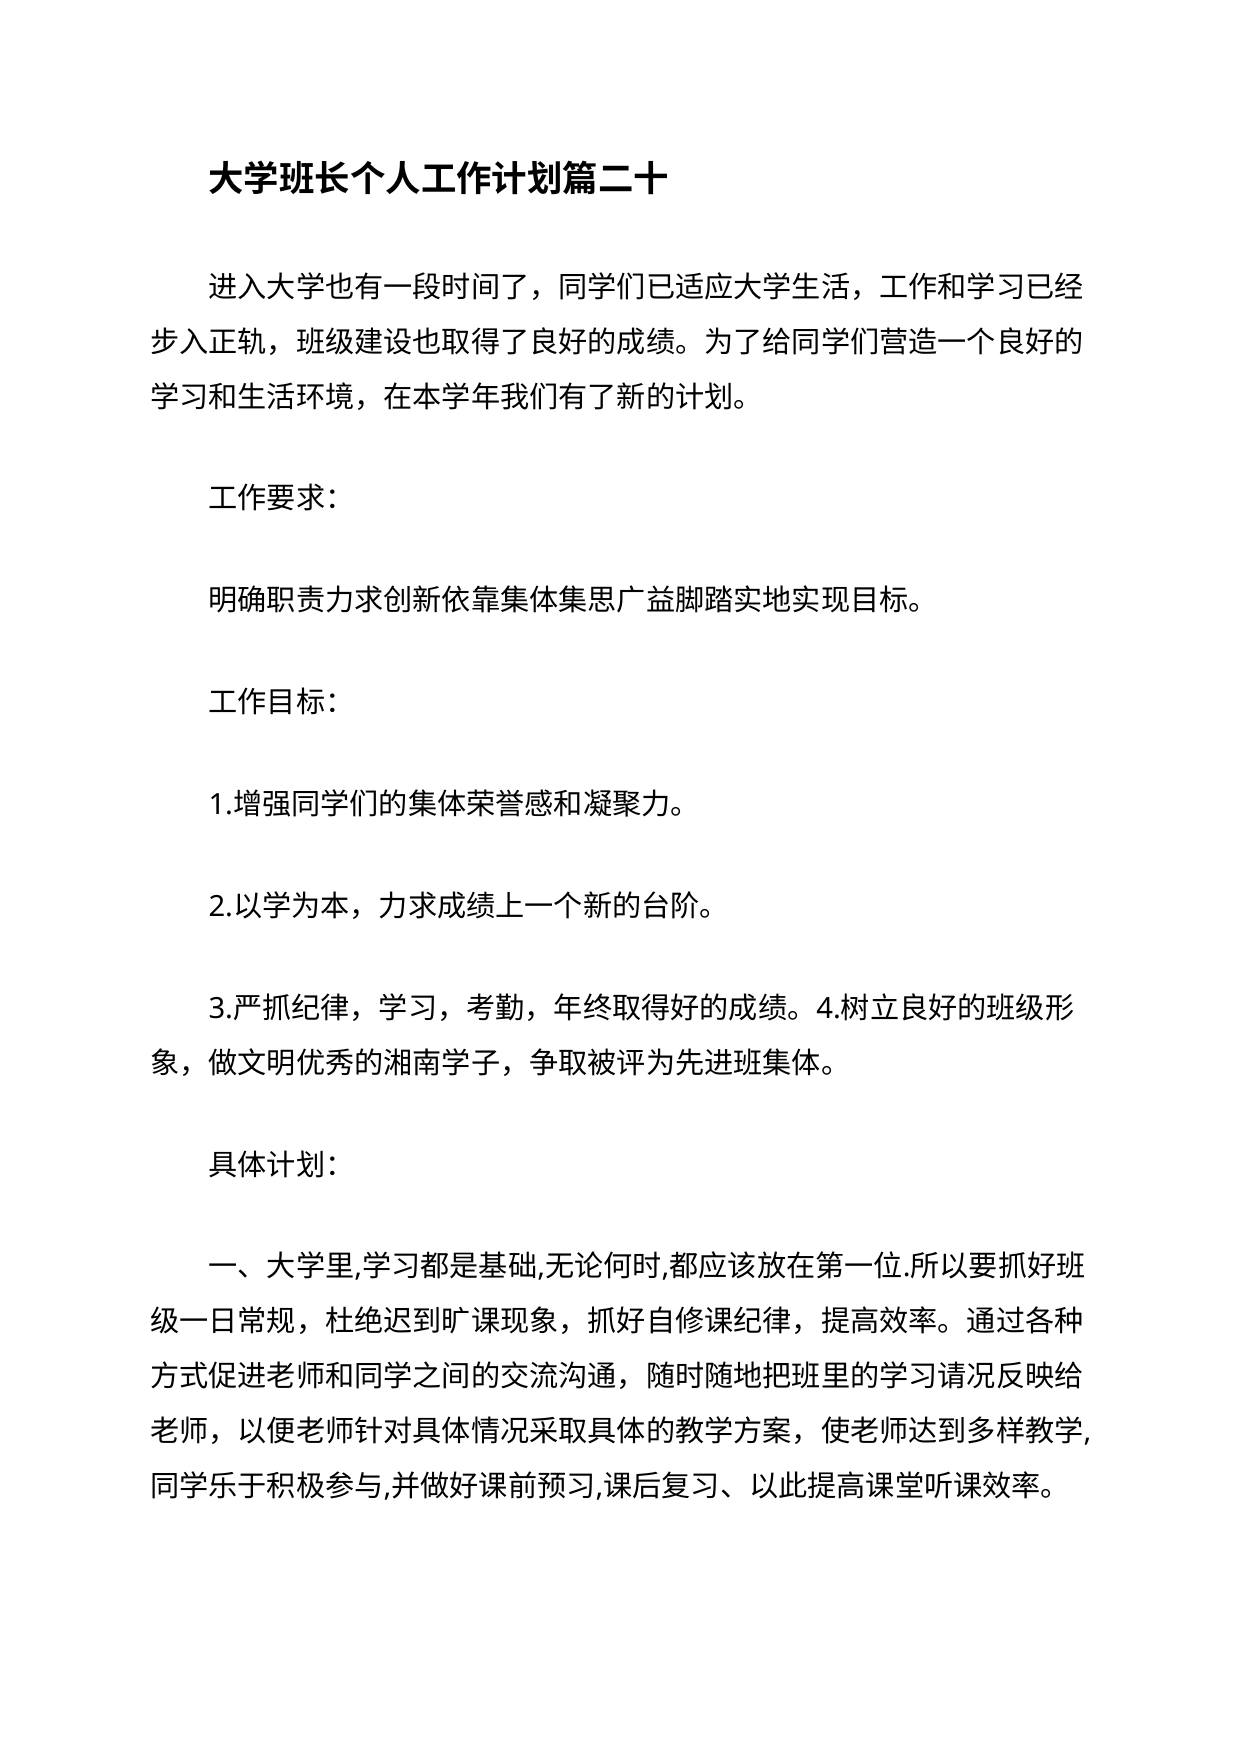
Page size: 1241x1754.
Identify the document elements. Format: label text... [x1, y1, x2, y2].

text 3.严抓纪律，学习，考勤，年终取得好的成绩。4.树立良好的班级形象，做文明优秀的湘南学子，争取被评为先进班集体。 [150, 984, 1090, 1082]
text 1.增强同学们的集体荣誉感和凝聚力。 [150, 780, 1090, 823]
text 进入大学也有一段时间了，同学们已适应大学生活，工作和学习已经步入正轨，班级建设也取得了良好的成绩。为了给同学们营造一个良好的学习和生活环境，在本学年我们有了新的计划。 [150, 263, 1090, 416]
text 2.以学为本，力求成绩上一个新的台阶。 [150, 882, 1090, 925]
text 具体计划： [150, 1141, 1090, 1183]
text 明确职责力求创新依靠集体集思广益脚踏实地实现目标。 [150, 577, 1090, 619]
text 工作目标： [150, 678, 1090, 721]
text 大学班长个人工作计划篇二十 [150, 150, 1090, 201]
text 工作要求： [150, 475, 1090, 517]
text 一、大学里,学习都是基础,无论何时,都应该放在第一位.所以要抓好班级一日常规，杜绝迟到旷课现象，抓好自修课纪律，提高效率。通过各种方式促进老师和同学之间的交流沟通，随时随地把班里的学习请况反映给老师，以便老师针对具体情况采取具体的教学方案，使老师达到多样教学,同学乐于积极参与,并做好课前预习,课后复习、以此提高课堂听课效率。 [150, 1243, 1090, 1505]
